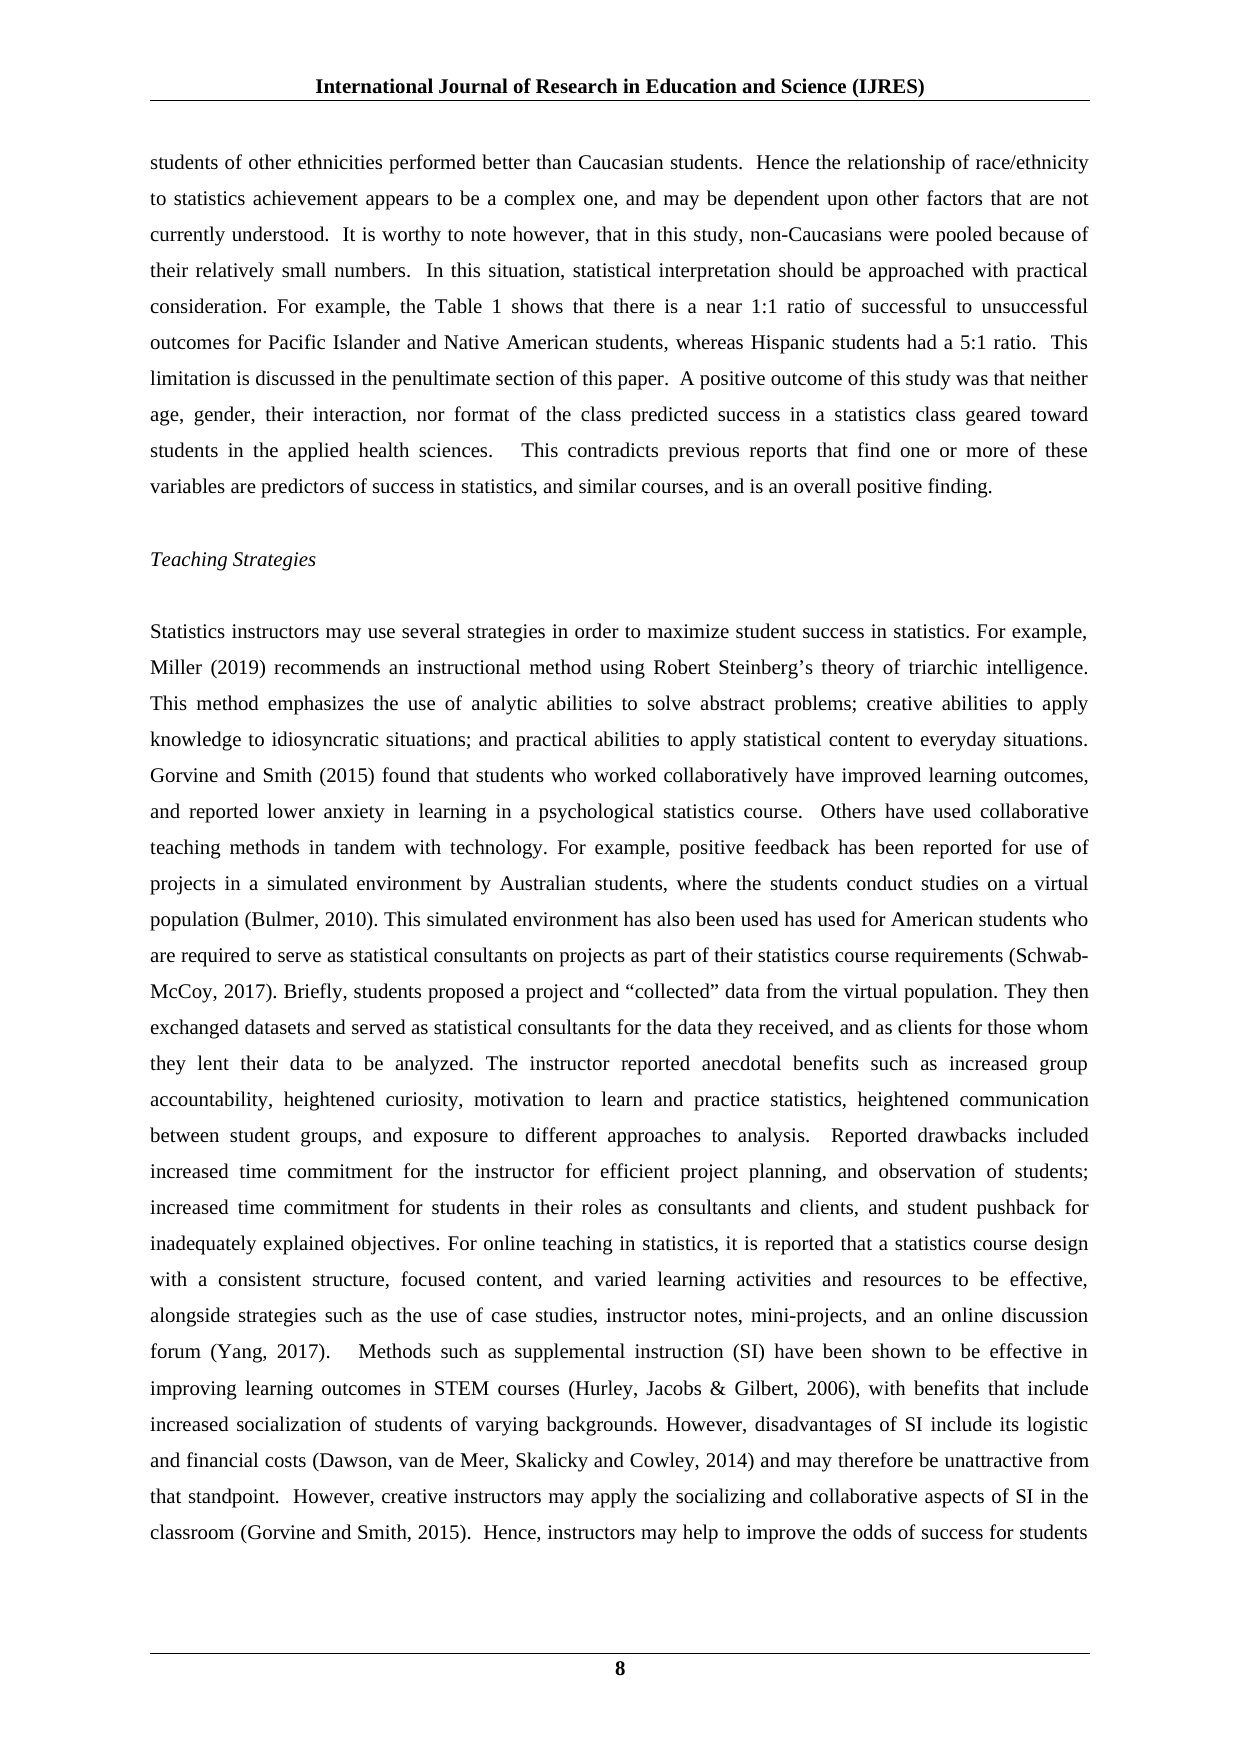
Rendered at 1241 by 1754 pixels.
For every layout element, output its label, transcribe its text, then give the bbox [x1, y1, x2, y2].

text Teaching Strategies [150, 546, 1090, 571]
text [150, 150, 1090, 498]
